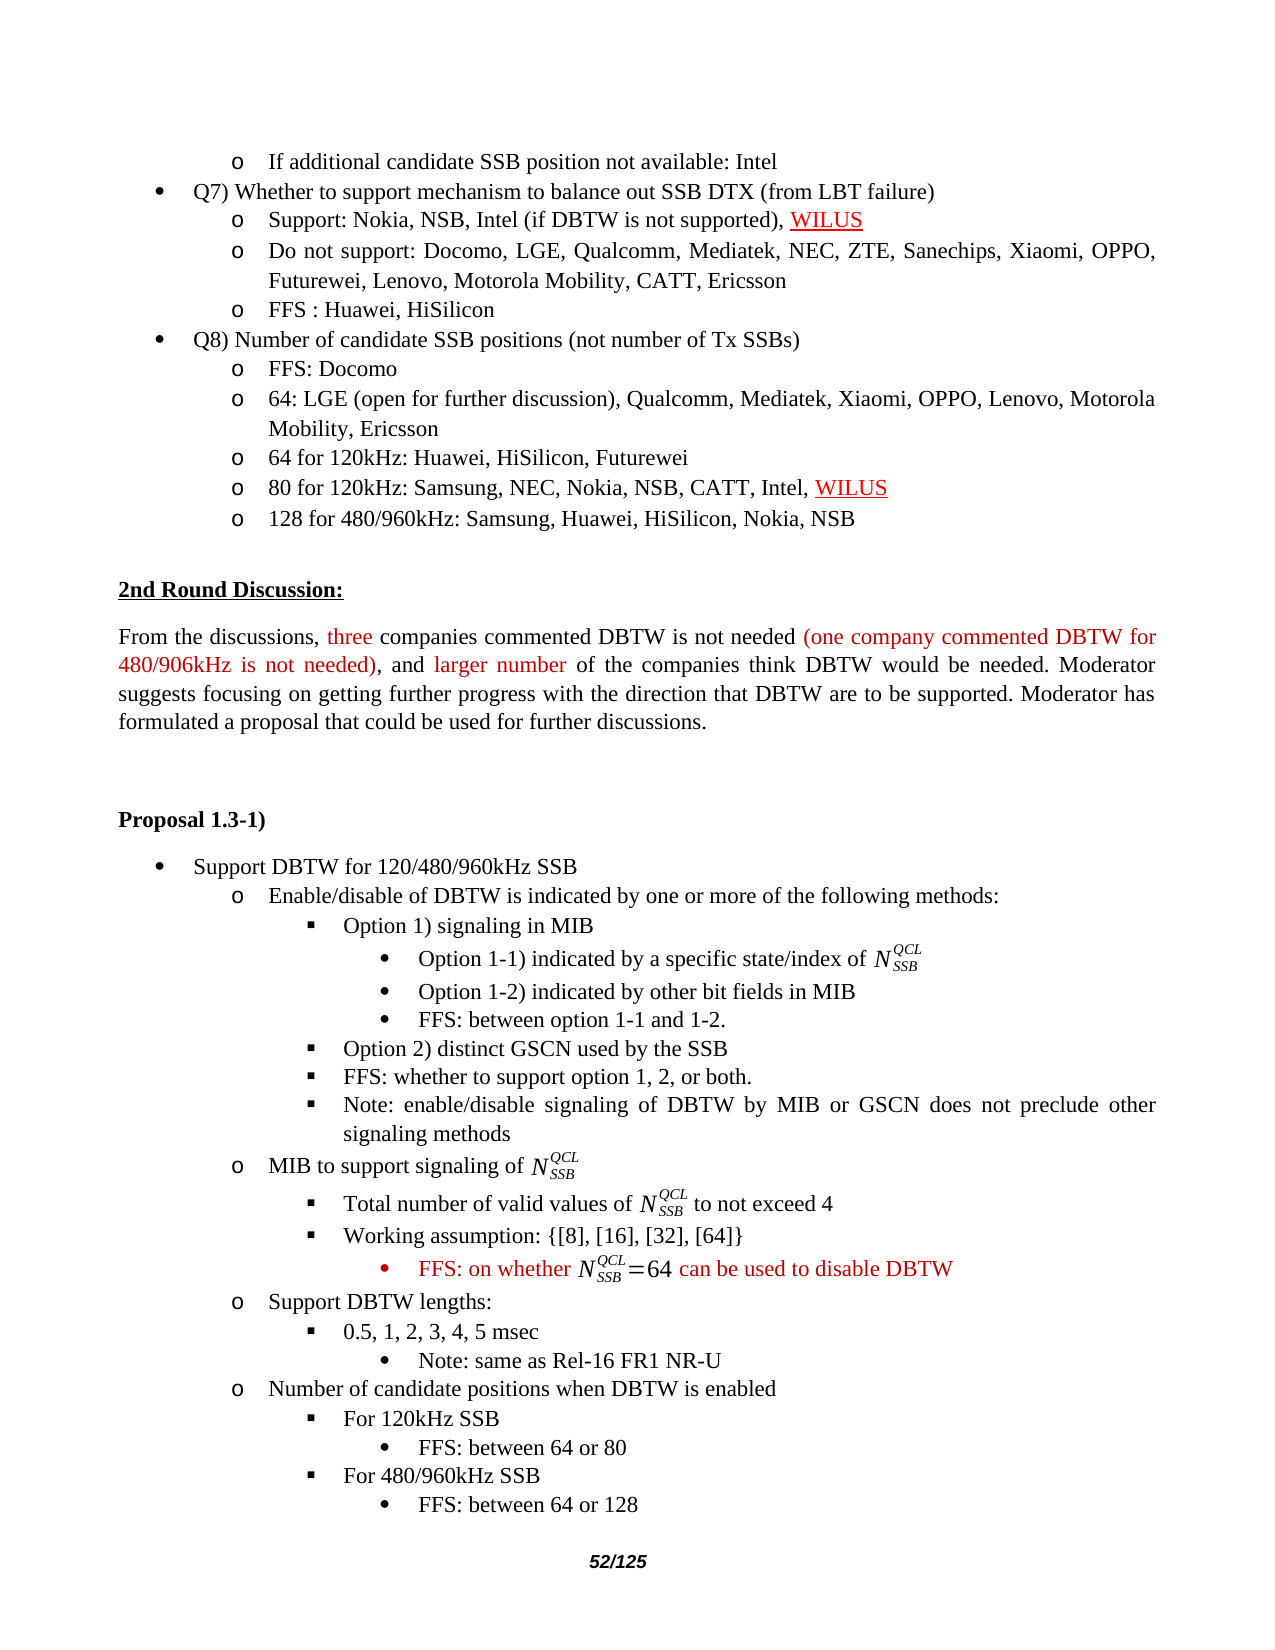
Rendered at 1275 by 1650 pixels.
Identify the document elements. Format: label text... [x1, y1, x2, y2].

list Option 2) distinct GSCN used by the SSB [306, 1034, 1157, 1061]
text From the discussions, three companies commented DBTW is not needed (one company commented DBTW for 480/906kHz is not needed), and larger number of the companies think DBTW would be needed. Moderator suggests focusing on getting further progress with the direction that DBTW are to be supported. Moderator has formulated a proposal that could be used for further discussions. [118, 623, 1157, 735]
list FFS: whether to support option 1, 2, or both. [306, 1063, 1157, 1089]
list Support DBTW for 120/480/960kHz SSB [156, 853, 1157, 880]
list MIB to support signaling of [231, 1148, 1157, 1183]
list FFS: on whether can be used to disable DBTW [381, 1251, 1157, 1286]
list FFS: between 64 or 80 [381, 1434, 1157, 1460]
list FFS: between 64 or 128 [381, 1491, 1157, 1517]
list Working assumption: {[8], [16], [32], [64]} [306, 1222, 1157, 1249]
list Option 1) signaling in MIB [306, 912, 1157, 939]
list Q8) Number of candidate SSB positions (not number of Tx SSBs) [156, 326, 1157, 352]
list 80 for 120kHz: Samsung, NEC, Nokia, NSB, CATT, Intel, WILUS [231, 474, 1157, 502]
list 64: LGE (open for further discussion), Qualcomm, Mediatek, Xiaomi, OPPO, Lenovo, Motorola Mobility, Ericsson [231, 385, 1157, 442]
list Total number of valid values of to not exceed 4 [306, 1185, 1157, 1220]
list Number of candidate positions when DBTW is enabled [231, 1375, 1157, 1403]
list Option 1-1) indicated by a specific state/index of [381, 941, 1157, 976]
list For 480/960kHz SSB [306, 1462, 1157, 1489]
list Support: Nokia, NSB, Intel (if DBTW is not supported), WILUS [231, 207, 1157, 235]
list For 120kHz SSB [306, 1406, 1157, 1432]
list Option 1-2) indicated by other bit fields in MIB [381, 978, 1157, 1004]
list Q7) Whether to support mechanism to balance out SSB DTX (from LBT failure) [156, 178, 1157, 204]
list FFS: between option 1-1 and 1-2. [381, 1006, 1157, 1032]
list FFS : Huawei, HiSilicon [231, 296, 1157, 324]
list If additional candidate SSB position not available: Intel [231, 148, 1157, 176]
list 0.5, 1, 2, 3, 4, 5 msec [306, 1318, 1157, 1344]
list Support DBTW lengths: [231, 1288, 1157, 1316]
list FFS: Docomo [231, 354, 1157, 383]
list 64 for 120kHz: Huawei, HiSilicon, Futurewei [231, 444, 1157, 472]
list Note: enable/disable signaling of DBTW by MIB or GSCN does not preclude other signaling methods [306, 1091, 1157, 1146]
list Do not support: Docomo, LGE, Qualcomm, Mediatek, NEC, ZTE, Sanechips, Xiaomi, OPPO, Futurewei, Lenovo, Motorola Mobility, CATT, Ericsson [231, 237, 1157, 294]
list 128 for 480/960kHz: Samsung, Huawei, HiSilicon, Nokia, NSB [231, 504, 1157, 533]
subtitle 2nd Round Discussion: [118, 576, 1157, 602]
subtitle Proposal 1.3-1) [118, 806, 1157, 833]
list Note: same as Rel-16 FR1 NR-U [381, 1347, 1157, 1373]
list Enable/disable of DBTW is indicated by one or more of the following methods: [231, 882, 1157, 910]
